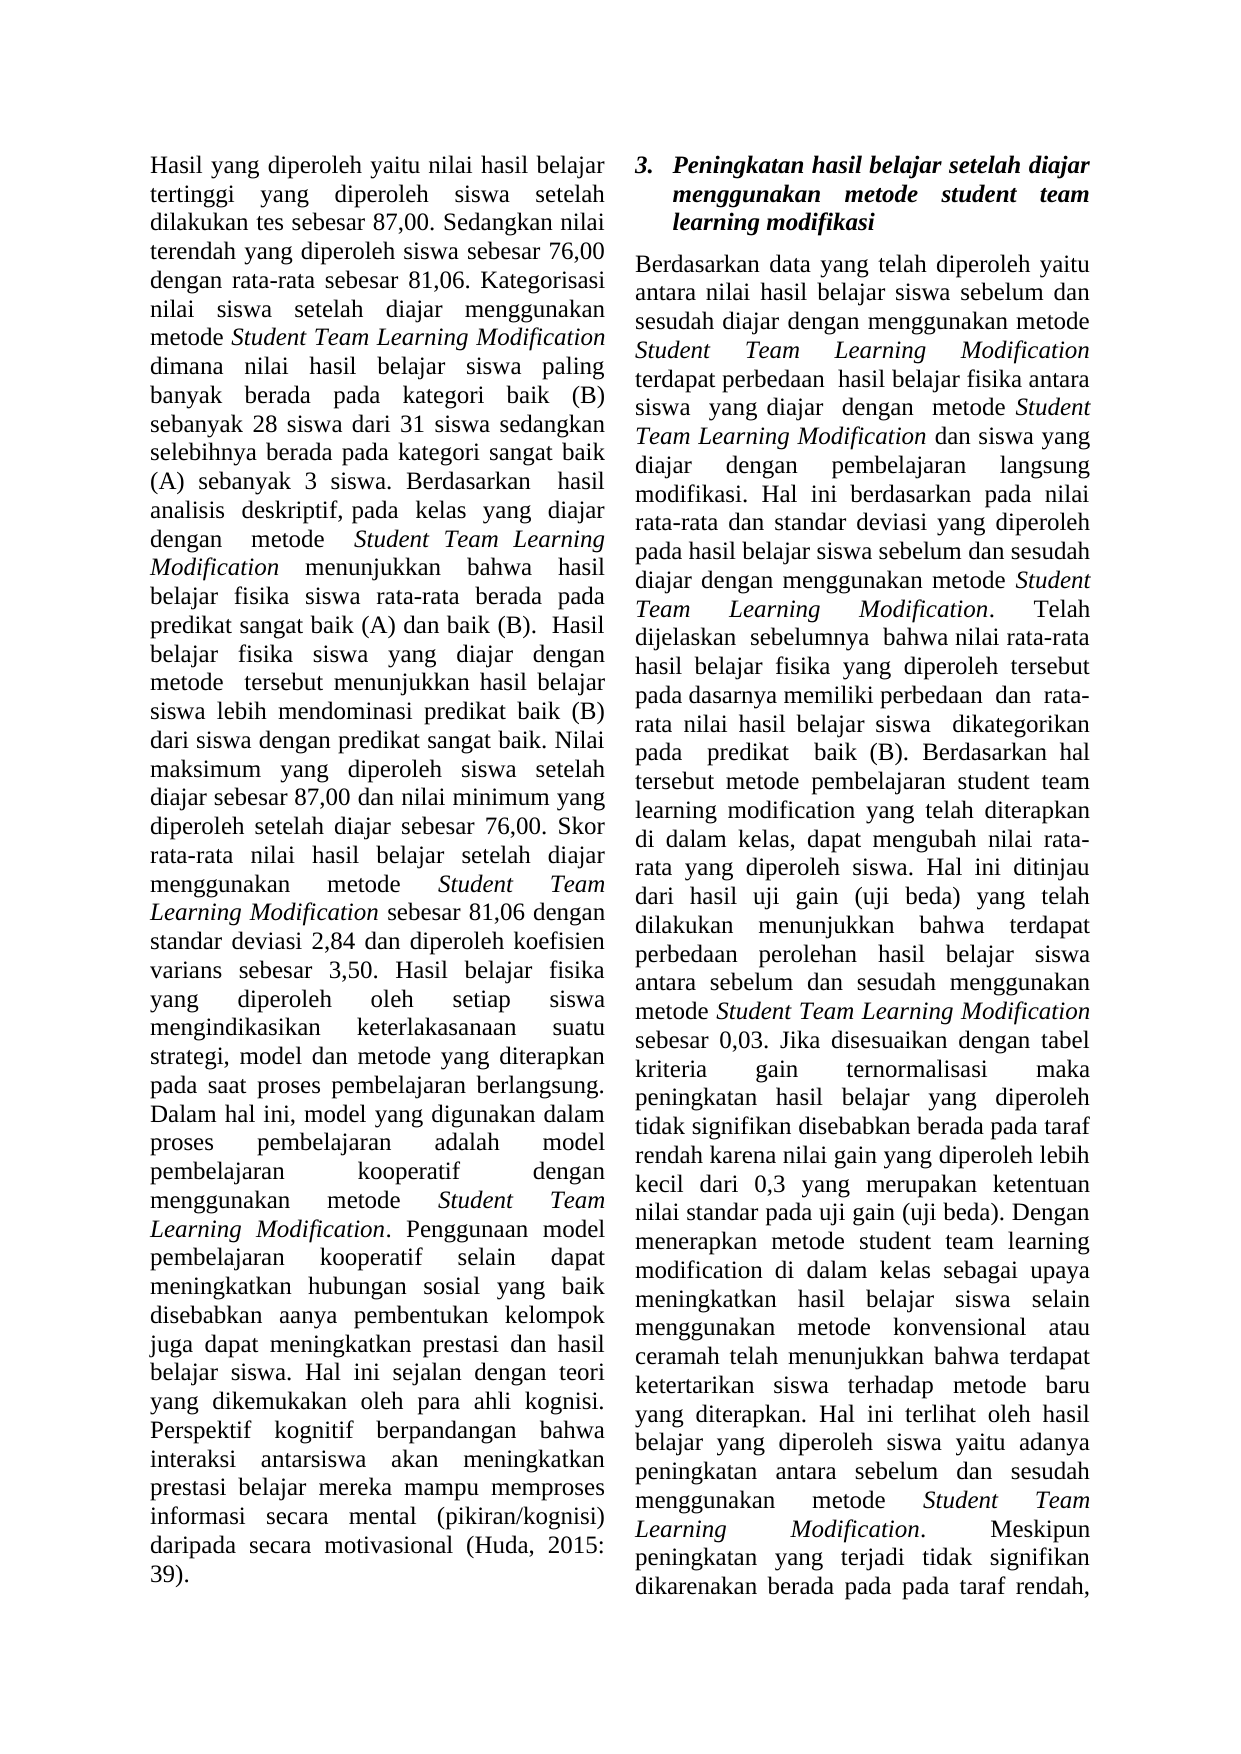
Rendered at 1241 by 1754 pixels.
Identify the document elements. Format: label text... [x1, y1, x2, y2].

list Peningkatan hasil belajar setelah diajar menggunakan metode student team learning modifikasi [635, 150, 1090, 236]
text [635, 249, 1090, 1600]
text Hasil yang diperoleh yaitu nilai hasil belajar tertinggi yang diperoleh siswa setelah dilakukan tes sebesar 87,00. Sedangkan nilai terendah yang diperoleh siswa sebesar 76,00 dengan rata-rata sebesar 81,06. Kategorisasi nilai siswa setelah diajar menggunakan metode Student Team Learning Modification dimana nilai hasil belajar siswa paling banyak berada pada kategori baik (B) sebanyak 28 siswa dari 31 siswa sedangkan selebihnya berada pada kategori sangat baik (A) sebanyak 3 siswa. Berdasarkan hasil analisis deskriptif, pada kelas yang diajar dengan metode Student Team Learning Modification menunjukkan bahwa hasil belajar fisika siswa rata-rata berada pada predikat sangat baik (A) dan baik (B). Hasil belajar fisika siswa yang diajar dengan metode tersebut menunjukkan hasil belajar siswa lebih mendominasi predikat baik (B) dari siswa dengan predikat sangat baik. Nilai maksimum yang diperoleh siswa setelah diajar sebesar 87,00 dan nilai minimum yang diperoleh setelah diajar sebesar 76,00. Skor rata-rata nilai hasil belajar setelah diajar menggunakan metode Student Team Learning Modification sebesar 81,06 dengan standar deviasi 2,84 dan diperoleh koefisien varians sebesar 3,50. Hasil belajar fisika yang diperoleh oleh setiap siswa mengindikasikan keterlakasanaan suatu strategi, model dan metode yang diterapkan pada saat proses pembelajaran berlangsung. Dalam hal ini, model yang digunakan dalam proses pembelajaran adalah model pembelajaran kooperatif dengan menggunakan metode Student Team Learning Modification. Penggunaan model pembelajaran kooperatif selain dapat meningkatkan hubungan sosial yang baik disebabkan aanya pembentukan kelompok juga dapat meningkatkan prestasi dan hasil belajar siswa. Hal ini sejalan dengan teori yang dikemukakan oleh para ahli kognisi. Perspektif kognitif berpandangan bahwa interaksi antarsiswa akan meningkatkan prestasi belajar mereka mampu memproses informasi secara mental (pikiran/kognisi) daripada secara motivasional (Huda, 2015: 39). [150, 150, 605, 1587]
